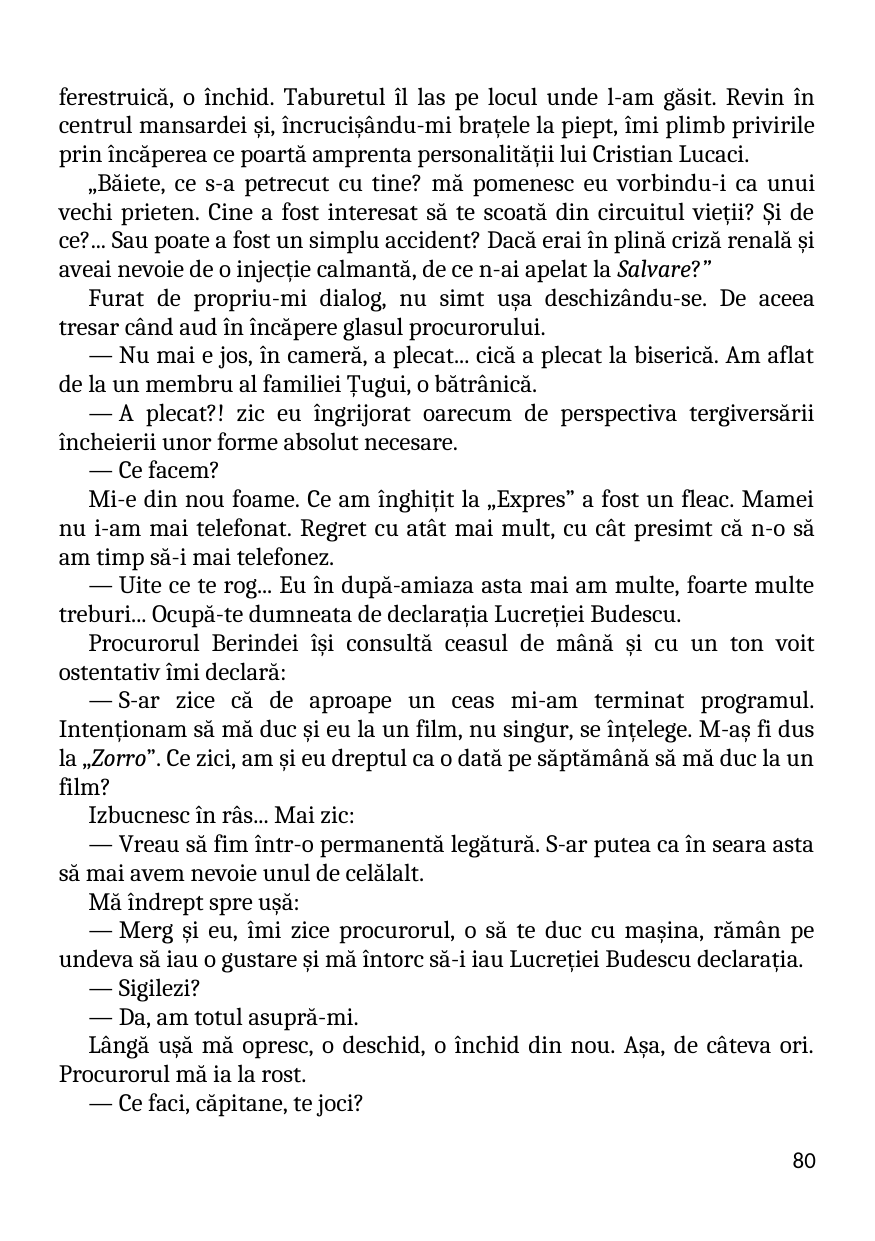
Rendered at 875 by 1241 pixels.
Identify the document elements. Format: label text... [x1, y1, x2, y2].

text — A plecat?! zic eu îngrijorat oarecum de perspectiva tergiversării încheierii unor forme absolut necesare. [58, 399, 816, 456]
text Mă îndrept spre ușă: [58, 888, 816, 916]
text — Sigilezi? [58, 974, 816, 1003]
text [58, 83, 816, 169]
text Izbucnesc în râs... Mai zic: [58, 801, 816, 830]
text — Merg și eu, îmi zice procurorul, o să te duc cu mașina, rămân pe undeva să iau o gustare și mă întorc să-i iau Lucreției Budescu declarația. [58, 916, 816, 974]
text — Nu mai e jos, în cameră, a plecat... cică a plecat la biserică. Am aflat de la un membru al familiei Țugui, o bătrânică. [58, 341, 816, 399]
text — Da, am totul asupră-mi. [58, 1003, 816, 1031]
text — Uite ce te rog... Eu în după-amiaza asta mai am multe, foarte multe treburi... Ocupă-te dumneata de declarația Lucreției Budescu. [58, 571, 816, 629]
text Procurorul Berindei își consultă ceasul de mână și cu un ton voit ostentativ îmi declară: [58, 629, 816, 686]
text „Băiete, ce s-a petrecut cu tine? mă pomenesc eu vorbindu-i ca unui vechi prieten. Cine a fost interesat să te scoată din circuitul vieții? Și de ce?... Sau poate a fost un simplu accident? Dacă erai în plină criză renală și aveai nevoie de o injecție calmantă, de ce n-ai apelat la Salvare?” [58, 169, 816, 284]
text — S-ar zice că de aproape un ceas mi-am terminat programul. Intenționam să mă duc și eu la un film, nu singur, se înțelege. M-aș fi dus la „Zorro”. Ce zici, am și eu dreptul ca o dată pe săptămână să mă duc la un film? [58, 686, 816, 801]
text — Ce faci, căpitane, te joci? [58, 1089, 816, 1118]
text — Ce facem? [58, 456, 816, 485]
text Furat de propriu-mi dialog, nu simt ușa deschizându-se. De aceea tresar când aud în încăpere glasul procurorului. [58, 284, 816, 341]
text — Vreau să fim într-o permanentă legătură. S-ar putea ca în seara asta să mai avem nevoie unul de celălalt. [58, 830, 816, 888]
text Lângă ușă mă opresc, o deschid, o închid din nou. Așa, de câteva ori. Procurorul mă ia la rost. [58, 1031, 816, 1089]
text Mi-e din nou foame. Ce am înghițit la „Expres” a fost un fleac. Mamei nu i-am mai telefonat. Regret cu atât mai mult, cu cât presimt că n-o să am timp să-i mai telefonez. [58, 485, 816, 571]
